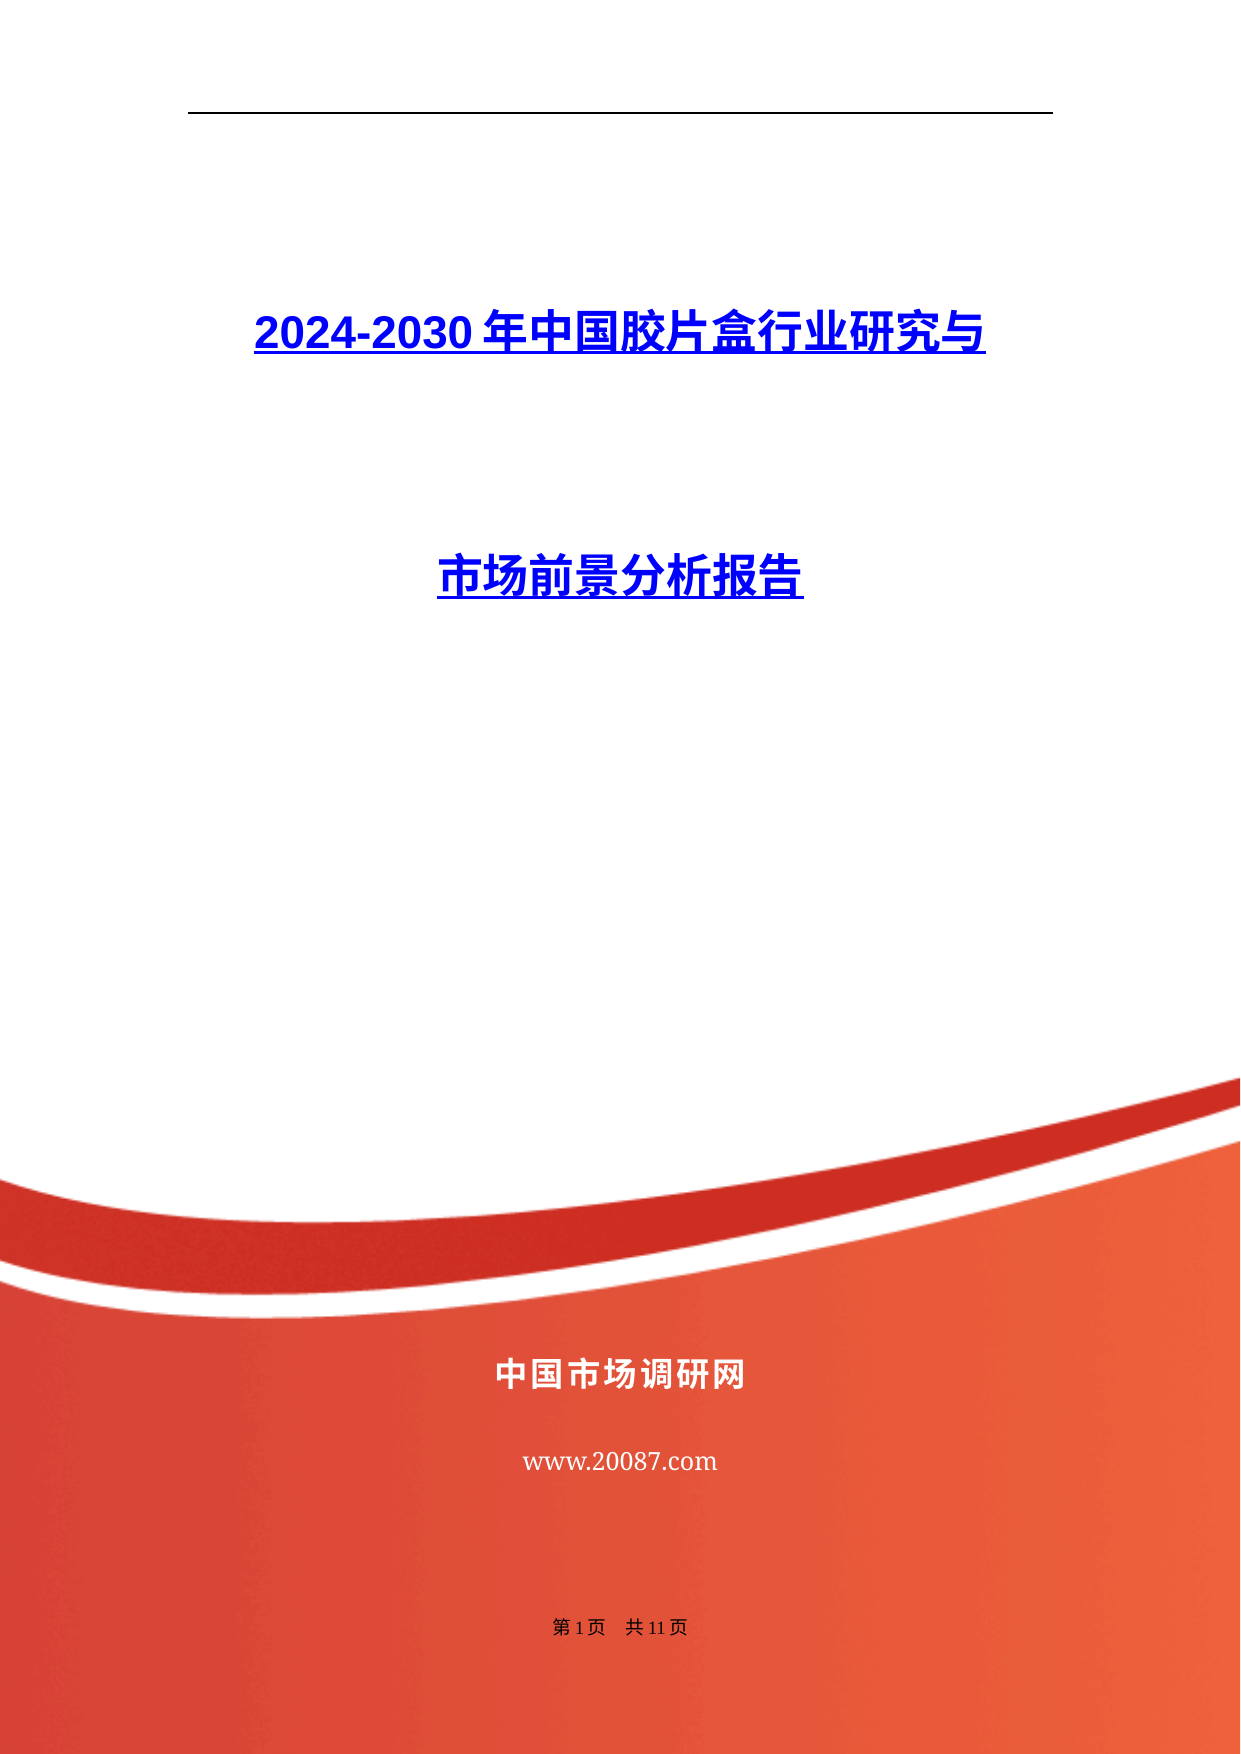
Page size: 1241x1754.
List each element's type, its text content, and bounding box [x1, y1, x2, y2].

text www.20087.com [187, 1428, 1053, 1493]
picture [0, 1006, 1241, 1754]
subtitle 中国市场调研网 [187, 1339, 1053, 1404]
table_header 2024-2030年中国胶片盒行业研究与市场前景分析报告 [188, 207, 1053, 773]
